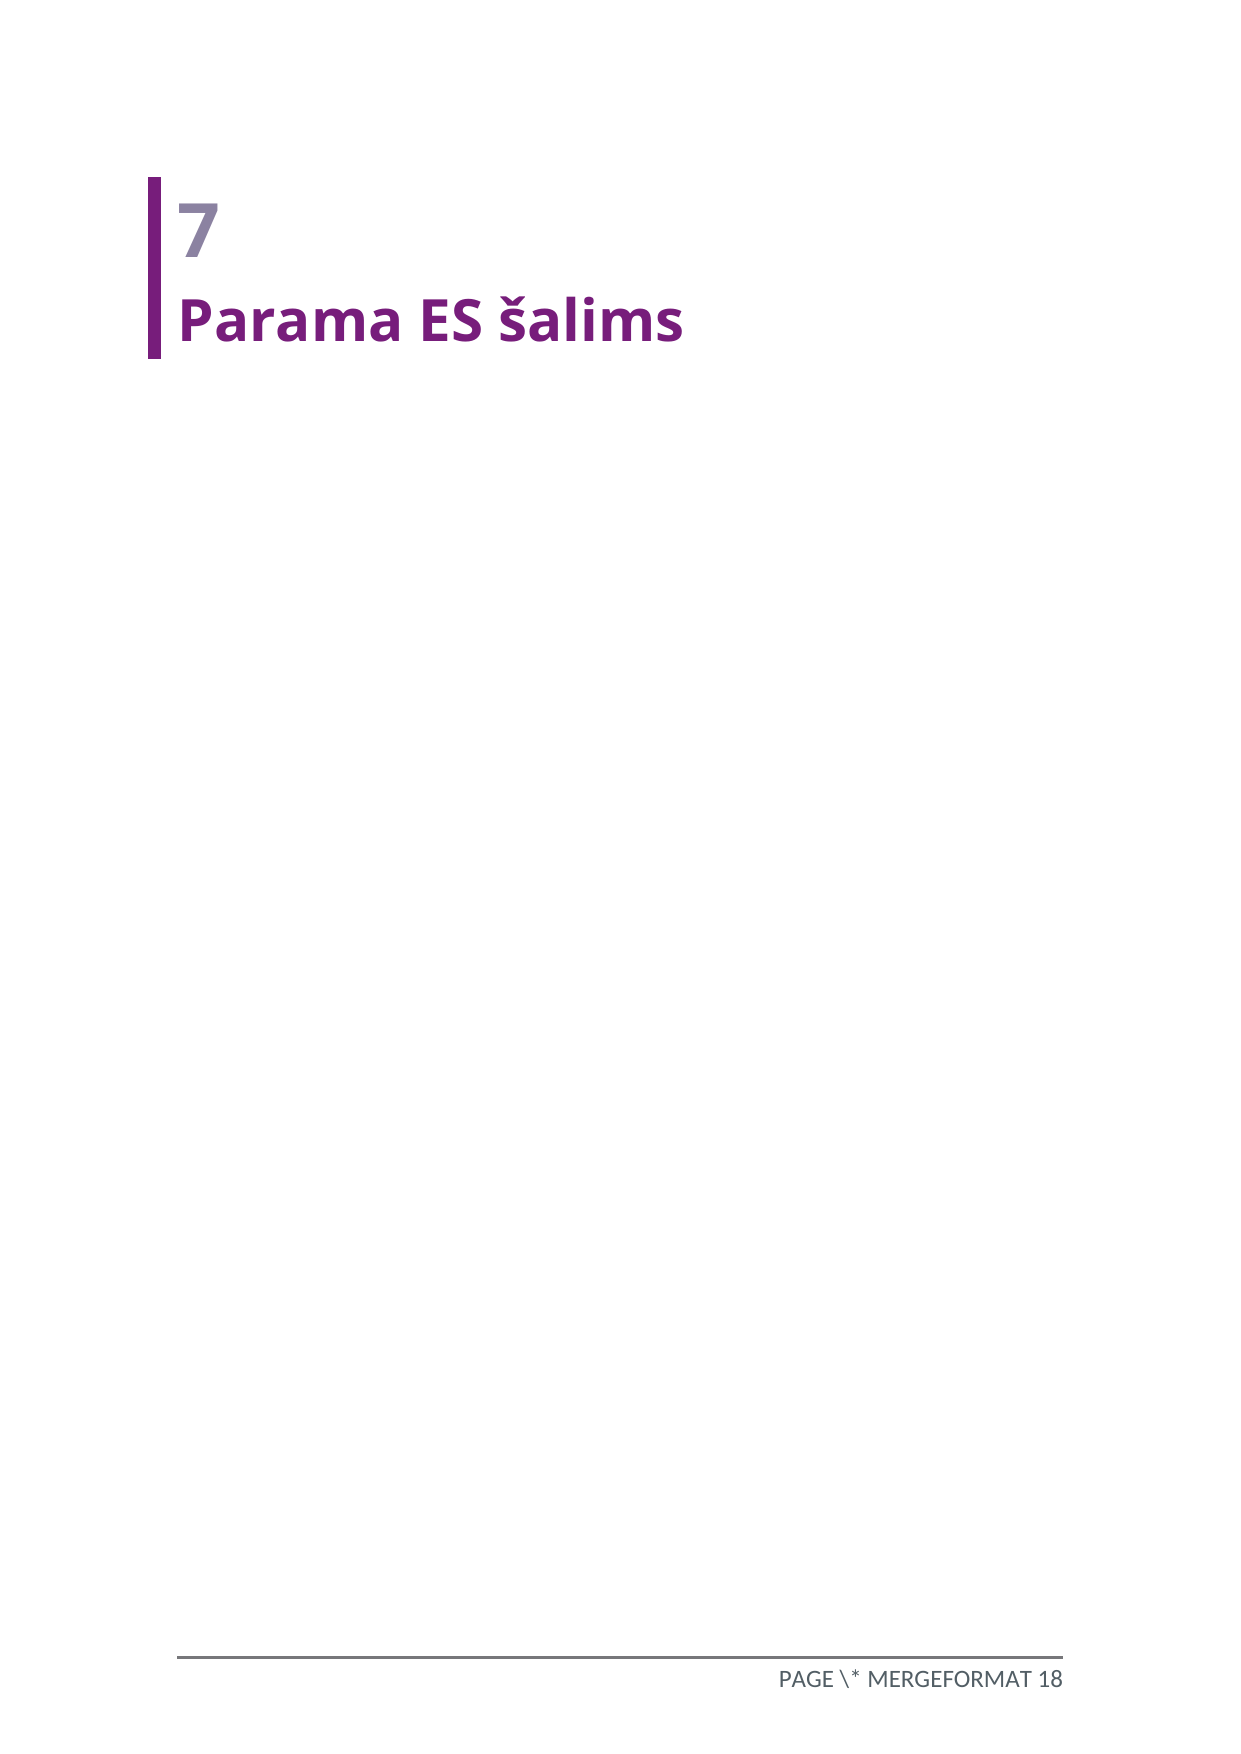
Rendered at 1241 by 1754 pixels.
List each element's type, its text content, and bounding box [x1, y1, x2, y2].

text 7 [177, 177, 1063, 279]
title Parama ES šalims [177, 279, 1063, 359]
